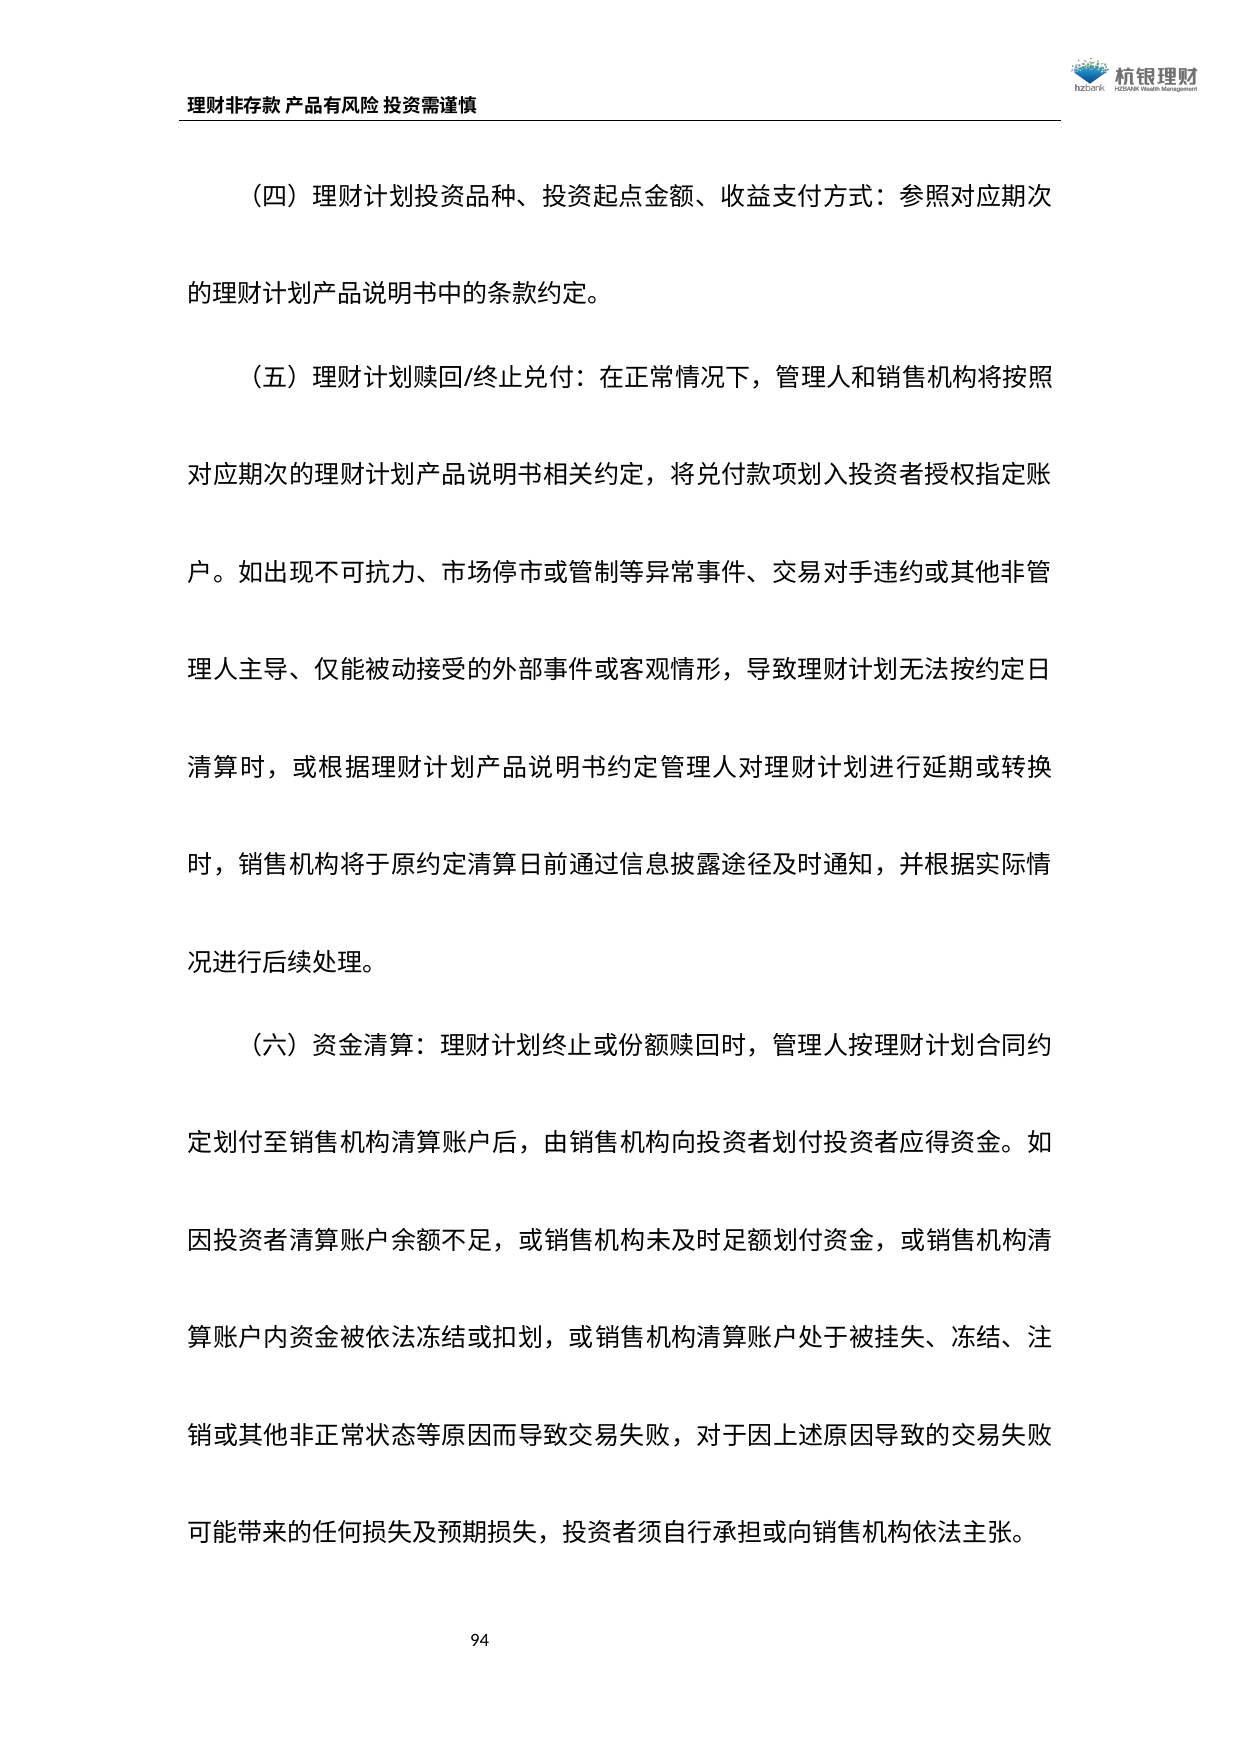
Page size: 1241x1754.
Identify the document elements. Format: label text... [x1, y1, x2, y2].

list 资金清算：理财计划终止或份额赎回时，管理人按理财计划合同约定划付至销售机构清算账户后，由销售机构向投资者划付投资者应得资金。如因投资者清算账户余额不足，或销售机构未及时足额划付资金，或销售机构清算账户内资金被依法冻结或扣划，或销售机构清算账户处于被挂失、冻结、注销或其他非正常状态等原因而导致交易失败，对于因上述原因导致的交易失败可能带来的任何损失及预期损失，投资者须自行承担或向销售机构依法主张。 [187, 1011, 1053, 1563]
picture [1027, 0, 1240, 151]
list 理财计划投资品种、投资起点金额、收益支付方式：参照对应期次的理财计划产品说明书中的条款约定。 [187, 162, 1053, 324]
list 理财计划赎回/终止兑付：在正常情况下，管理人和销售机构将按照对应期次的理财计划产品说明书相关约定，将兑付款项划入投资者授权指定账户。如出现不可抗力、市场停市或管制等异常事件、交易对手违约或其他非管理人主导、仅能被动接受的外部事件或客观情形，导致理财计划无法按约定日清算时，或根据理财计划产品说明书约定管理人对理财计划进行延期或转换时，销售机构将于原约定清算日前通过信息披露途径及时通知，并根据实际情况进行后续处理。 [187, 343, 1053, 993]
